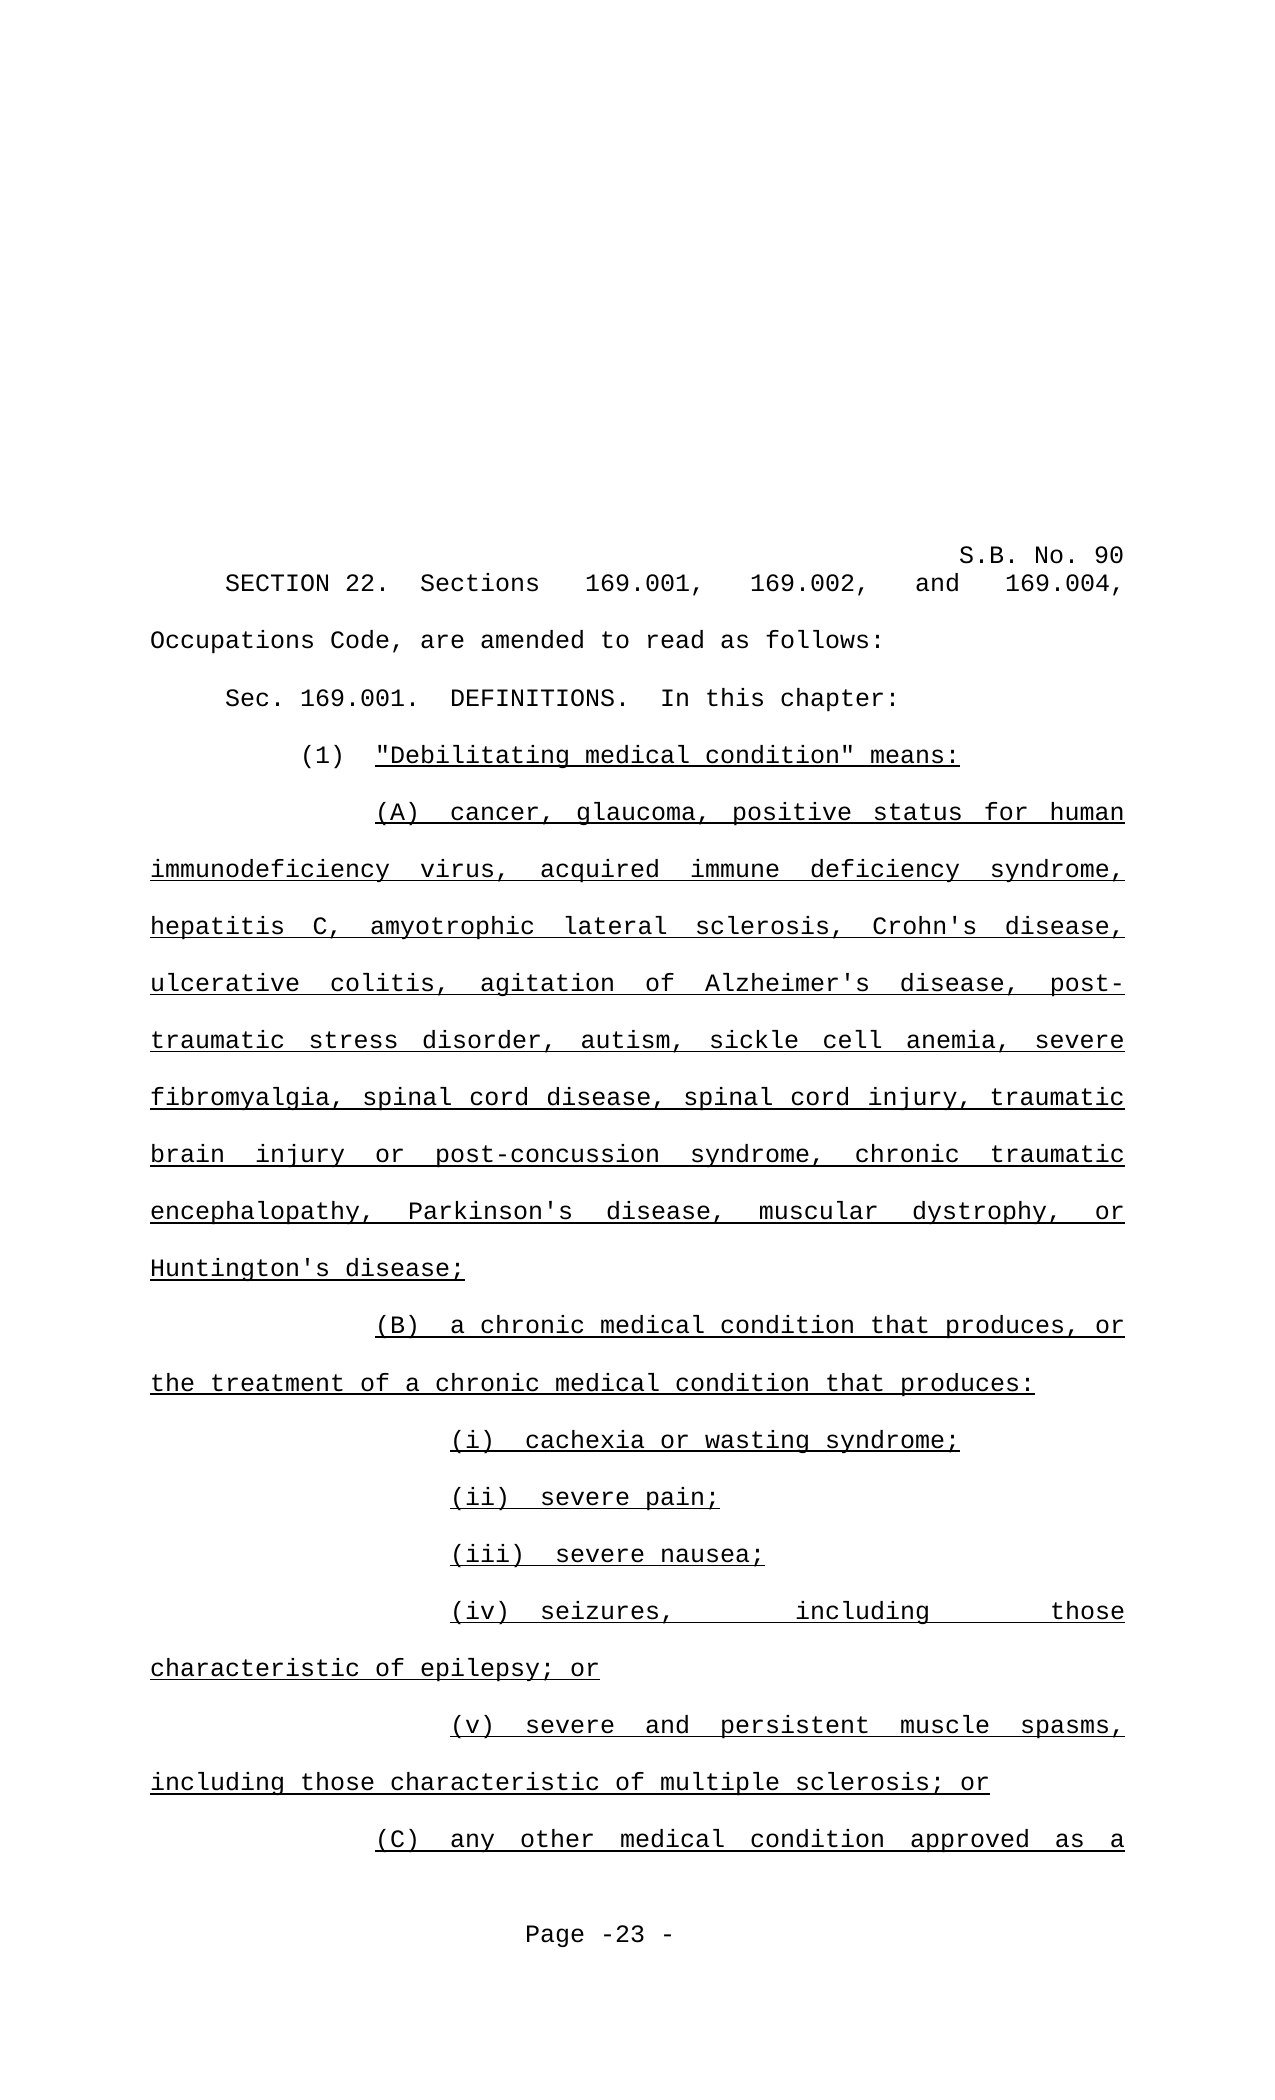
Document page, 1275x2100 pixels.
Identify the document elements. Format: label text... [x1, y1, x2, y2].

text (ii) severe pain; [150, 1484, 1125, 1513]
text (iv) seizures, including those characteristic of epilepsy; or [150, 1598, 1125, 1684]
text SECTION 22. Sections 169.001, 169.002, and 169.004, Occupations Code, are amended to read as follows: [150, 571, 1125, 656]
text (A) cancer, glaucoma, positive status for human immunodeficiency virus, acquired immune deficiency syndrome, hepatitis C, amyotrophic lateral sclerosis, Crohn's disease, ulcerative colitis, agitation of Alzheimer's disease, post-traumatic stress disorder, autism, sickle cell anemia, severe fibromyalgia, spinal cord disease, spinal cord injury, traumatic brain injury or post-concussion syndrome, chronic traumatic encephalopathy, Parkinson's disease, muscular dystrophy, or Huntington's disease; [150, 938, 1125, 994]
text (A) cancer, glaucoma, positive status for human immunodeficiency virus, acquired immune deficiency syndrome, hepatitis C, amyotrophic lateral sclerosis, Crohn's disease, ulcerative colitis, agitation of Alzheimer's disease, post-traumatic stress disorder, autism, sickle cell anemia, severe fibromyalgia, spinal cord disease, spinal cord injury, traumatic brain injury or post-concussion syndrome, chronic traumatic encephalopathy, Parkinson's disease, muscular dystrophy, or Huntington's disease; [150, 1224, 1125, 1284]
text (v) severe and persistent muscle spasms, including those characteristic of multiple sclerosis; or [150, 1712, 1125, 1798]
text (A) cancer, glaucoma, positive status for human immunodeficiency virus, acquired immune deficiency syndrome, hepatitis C, amyotrophic lateral sclerosis, Crohn's disease, ulcerative colitis, agitation of Alzheimer's disease, post-traumatic stress disorder, autism, sickle cell anemia, severe fibromyalgia, spinal cord disease, spinal cord injury, traumatic brain injury or post-concussion syndrome, chronic traumatic encephalopathy, Parkinson's disease, muscular dystrophy, or Huntington's disease; [150, 1110, 1125, 1165]
text (B) a chronic medical condition that produces, or the treatment of a chronic medical condition that produces: [150, 1313, 1125, 1398]
text (i) cachexia or wasting syndrome; [150, 1427, 1125, 1456]
text (A) cancer, glaucoma, positive status for human immunodeficiency virus, acquired immune deficiency syndrome, hepatitis C, amyotrophic lateral sclerosis, Crohn's disease, ulcerative colitis, agitation of Alzheimer's disease, post-traumatic stress disorder, autism, sickle cell anemia, severe fibromyalgia, spinal cord disease, spinal cord injury, traumatic brain injury or post-concussion syndrome, chronic traumatic encephalopathy, Parkinson's disease, muscular dystrophy, or Huntington's disease; [150, 1167, 1125, 1222]
text (A) cancer, glaucoma, positive status for human immunodeficiency virus, acquired immune deficiency syndrome, hepatitis C, amyotrophic lateral sclerosis, Crohn's disease, ulcerative colitis, agitation of Alzheimer's disease, post-traumatic stress disorder, autism, sickle cell anemia, severe fibromyalgia, spinal cord disease, spinal cord injury, traumatic brain injury or post-concussion syndrome, chronic traumatic encephalopathy, Parkinson's disease, muscular dystrophy, or Huntington's disease; [150, 881, 1125, 937]
text Sec. 169.001. DEFINITIONS. In this chapter: [150, 685, 1125, 713]
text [150, 1827, 1125, 1855]
text (A) cancer, glaucoma, positive status for human immunodeficiency virus, acquired immune deficiency syndrome, hepatitis C, amyotrophic lateral sclerosis, Crohn's disease, ulcerative colitis, agitation of Alzheimer's disease, post-traumatic stress disorder, autism, sickle cell anemia, severe fibromyalgia, spinal cord disease, spinal cord injury, traumatic brain injury or post-concussion syndrome, chronic traumatic encephalopathy, Parkinson's disease, muscular dystrophy, or Huntington's disease; [150, 799, 1125, 880]
text (1) "Debilitating medical condition" means: [150, 742, 1125, 771]
text (A) cancer, glaucoma, positive status for human immunodeficiency virus, acquired immune deficiency syndrome, hepatitis C, amyotrophic lateral sclerosis, Crohn's disease, ulcerative colitis, agitation of Alzheimer's disease, post-traumatic stress disorder, autism, sickle cell anemia, severe fibromyalgia, spinal cord disease, spinal cord injury, traumatic brain injury or post-concussion syndrome, chronic traumatic encephalopathy, Parkinson's disease, muscular dystrophy, or Huntington's disease; [150, 1052, 1125, 1108]
text (iii) severe nausea; [150, 1541, 1125, 1570]
text (A) cancer, glaucoma, positive status for human immunodeficiency virus, acquired immune deficiency syndrome, hepatitis C, amyotrophic lateral sclerosis, Crohn's disease, ulcerative colitis, agitation of Alzheimer's disease, post-traumatic stress disorder, autism, sickle cell anemia, severe fibromyalgia, spinal cord disease, spinal cord injury, traumatic brain injury or post-concussion syndrome, chronic traumatic encephalopathy, Parkinson's disease, muscular dystrophy, or Huntington's disease; [150, 995, 1125, 1051]
